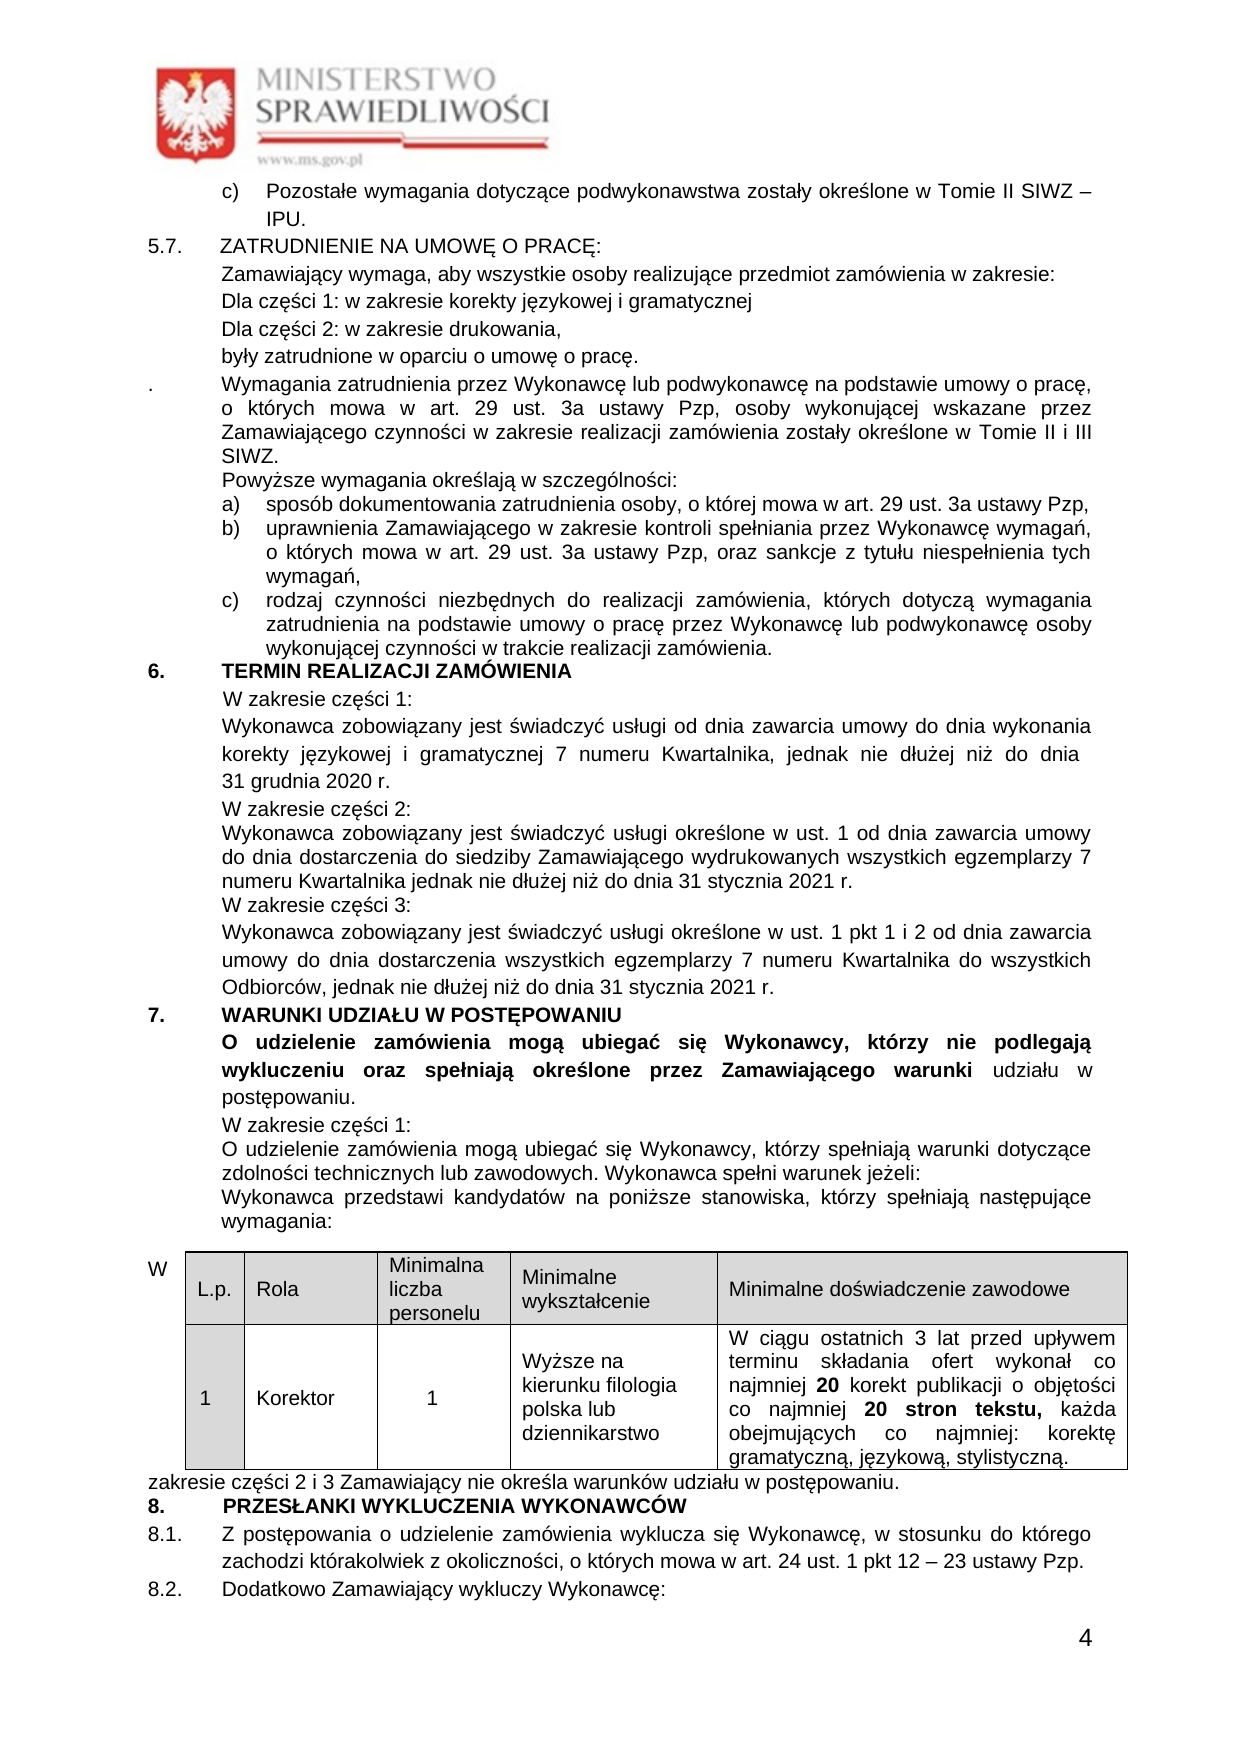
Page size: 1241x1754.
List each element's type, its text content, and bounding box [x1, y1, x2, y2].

text c) Pozostałe wymagania dotyczące podwykonawstwa zostały określone w Tomie II SIWZ – IPU. [222, 179, 1092, 231]
text Wykonawca przedstawi kandydatów na poniższe stanowiska, którzy spełniają następujące wymagania: [221, 1184, 1092, 1232]
text Powyższe wymagania określają w szczególności: [222, 468, 1092, 492]
table_cell W ciągu ostatnich 3 lat przed upływem terminu składania ofert wykonał co najmniej 20 korekt publikacji o objętości co najmniej 20 stron tekstu, każda obejmujących co najmniej: korektę gramatyczną, językową, stylistyczną. [718, 1325, 1127, 1469]
list W zakresie części 3: [222, 893, 1092, 917]
table_cell Korektor [245, 1325, 377, 1469]
list Wykonawca zobowiązany jest świadczyć usługi od dnia zawarcia umowy do dnia wykonania korekty językowej i gramatycznej 7 numeru Kwartalnika, jednak nie dłużej niż do dnia 31 grudnia 2020 r. [222, 714, 1092, 793]
list ZATRUDNIENIE NA UMOWĘ O PRACĘ: [148, 234, 1092, 258]
table_cell Wyższe na kierunku filologia polska lub dziennikarstwo [511, 1325, 717, 1469]
table_cell 1 [378, 1325, 510, 1469]
table_header Minimalna liczba personelu [378, 1253, 510, 1324]
text 8. PRZESŁANKI WYKLUCZENIA WYKONAWCÓW [148, 1494, 1092, 1518]
text 8.2. Dodatkowo Zamawiający wykluczy Wykonawcę: [148, 1577, 1092, 1601]
table_header Minimalne wykształcenie [511, 1253, 717, 1324]
table_cell 1 [186, 1325, 244, 1469]
text a) sposób dokumentowania zatrudnienia osoby, o której mowa w art. 29 ust. 3a ustawy Pzp, [222, 492, 1092, 516]
list Wykonawca zobowiązany jest świadczyć usługi określone w ust. 1 pkt 1 i 2 od dnia zawarcia umowy do dnia dostarczenia wszystkich egzemplarzy 7 numeru Kwartalnika do wszystkich Odbiorców, jednak nie dłużej niż do dnia 31 stycznia 2021 r. [222, 920, 1092, 999]
text 8.1. Z postępowania o udzielenie zamówienia wyklucza się Wykonawcę, w stosunku do którego zachodzi którakolwiek z okoliczności, o których mowa w art. 24 ust. 1 pkt 12 – 23 ustawy Pzp. [148, 1522, 1092, 1573]
list Dla części 2: w zakresie drukowania, [221, 317, 1092, 341]
table_header L.p. [186, 1253, 244, 1324]
table_header Minimalne doświadczenie zawodowe [718, 1253, 1127, 1324]
text O udzielenie zamówienia mogą ubiegać się Wykonawcy, którzy spełniają warunki dotyczące zdolności technicznych lub zawodowych. Wykonawca spełni warunek jeżeli: [221, 1137, 1092, 1184]
text W zakresie części 1: [148, 687, 1092, 711]
text 7. WARUNKI UDZIAŁU W POSTĘPOWANIU [148, 1003, 1092, 1027]
text c) rodzaj czynności niezbędnych do realizacji zamówienia, których dotyczą wymagania zatrudnienia na podstawie umowy o pracę przez Wykonawcę lub podwykonawcę osoby wykonującej czynności w trakcie realizacji zamówienia. [222, 587, 1092, 659]
list Dla części 1: w zakresie korekty językowej i gramatycznej [221, 289, 1092, 313]
list Zamawiający wymaga, aby wszystkie osoby realizujące przedmiot zamówienia w zakresie: [221, 262, 1092, 286]
picture [147, 59, 562, 180]
text 6. TERMIN REALIZACJI ZAMÓWIENIA [148, 659, 1092, 683]
list Wykonawca zobowiązany jest świadczyć usługi określone w ust. 1 od dnia zawarcia umowy do dnia dostarczenia do siedziby Zamawiającego wydrukowanych wszystkich egzemplarzy 7 numeru Kwartalnika jednak nie dłużej niż do dnia 31 stycznia 2021 r. [222, 821, 1092, 893]
text O udzielenie zamówienia mogą ubiegać się Wykonawcy, którzy nie podlegają wykluczeniu oraz spełniają określone przez Zamawiającego warunki udziału w postępowaniu. [221, 1030, 1092, 1109]
text W zakresie części 2 i 3 Zamawiający nie określa warunków udziału w postępowaniu. [148, 1256, 1092, 1494]
text . Wymagania zatrudnienia przez Wykonawcę lub podwykonawcę na podstawie umowy o pracę, o których mowa w art. 29 ust. 3a ustawy Pzp, osoby wykonującej wskazane przez Zamawiającego czynności w zakresie realizacji zamówienia zostały określone w Tomie II i III SIWZ. [148, 372, 1092, 468]
table_header Rola [245, 1253, 377, 1324]
list W zakresie części 2: [222, 797, 1092, 821]
text b) uprawnienia Zamawiającego w zakresie kontroli spełniania przez Wykonawcę wymagań, o których mowa w art. 29 ust. 3a ustawy Pzp, oraz sankcje z tytułu niespełnienia tych wymagań, [222, 516, 1092, 587]
list były zatrudnione w oparciu o umowę o pracę. [221, 344, 1092, 368]
text W zakresie części 1: [148, 1113, 1092, 1137]
